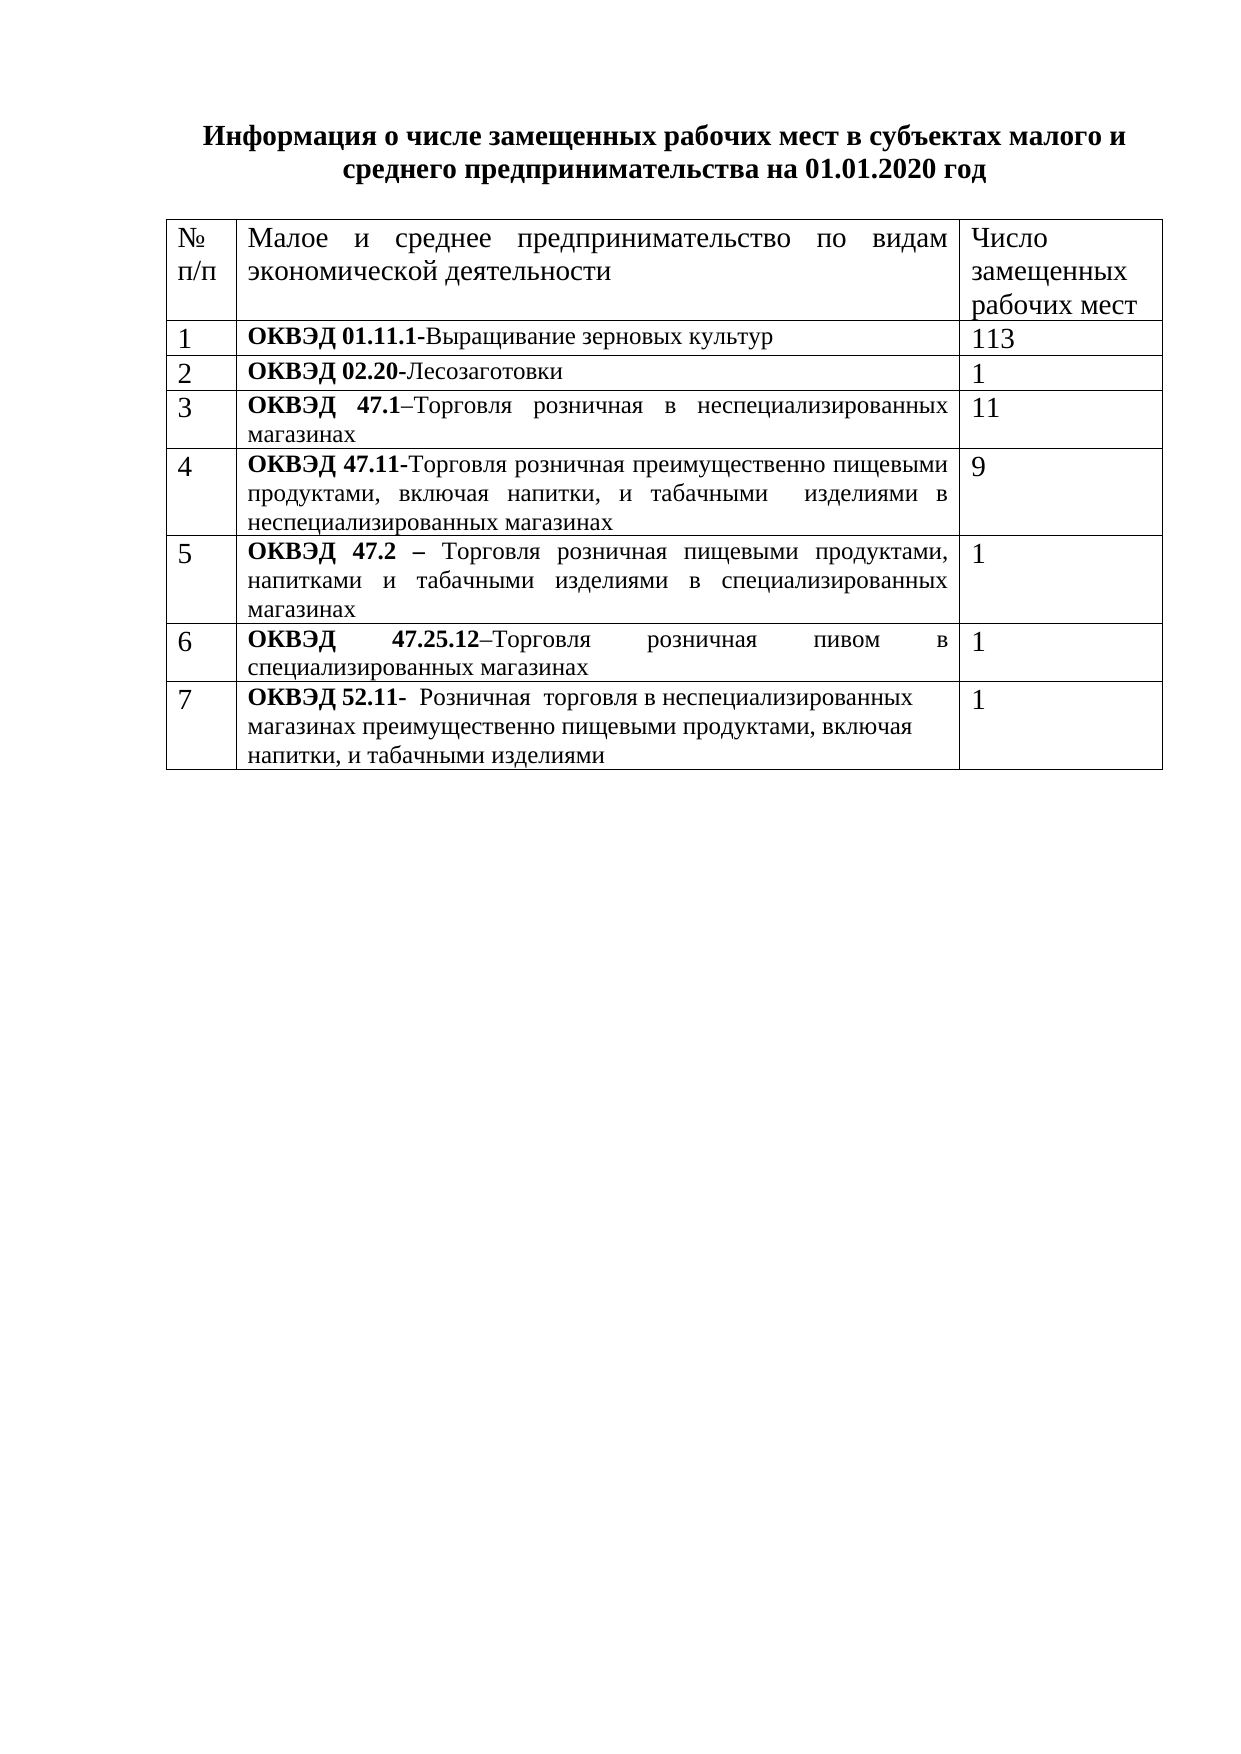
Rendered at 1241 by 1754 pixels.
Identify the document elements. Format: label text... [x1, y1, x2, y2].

table_cell 7 [167, 682, 236, 768]
table_header Малое и среднее предпринимательство по видам экономической деятельности [237, 220, 959, 320]
table_cell 3 [167, 391, 236, 448]
table_cell 1 [960, 682, 1162, 768]
table_cell ОКВЭД 47.11-Торговля розничная преимущественно пищевыми продуктами, включая напитки, и табачными изделиями в неспециализированных магазинах [613, 449, 959, 535]
table_cell ОКВЭД 47.2 – Торговля розничная пищевыми продуктами, напитками и табачными изделиями в специализированных магазинах [237, 536, 425, 623]
table_cell ОКВЭД 52.11- Розничная торговля в неспециализированных магазинах преимущественно пищевыми продуктами, включая напитки, и табачными изделиями [605, 682, 959, 768]
table_cell 113 [960, 321, 1162, 355]
table_cell 2 [167, 356, 236, 389]
table_cell ОКВЭД 47.25.12–Торговля розничная пивом в специализированных магазинах [237, 624, 959, 681]
table_header № п/п [167, 220, 236, 320]
table_cell 6 [167, 624, 236, 681]
table_cell 1 [960, 536, 1162, 623]
table_cell ОКВЭД 02.20-Лесозаготовки [237, 356, 959, 389]
table_header Число замещенных рабочих мест [960, 220, 1162, 320]
table_cell ОКВЭД 01.11.1-Выращивание зерновых культур [237, 321, 959, 355]
text Информация о числе замещенных рабочих мест в субъектах малого и среднего предпринимательства на 01.01.2020 год [177, 118, 1152, 185]
table_cell 1 [960, 356, 1162, 389]
table_cell ОКВЭД 47.1–Торговля розничная в неспециализированных магазинах [237, 391, 959, 448]
table_cell 5 [167, 536, 236, 623]
table_cell 1 [960, 624, 1162, 681]
table_cell 9 [960, 449, 1162, 535]
table_cell ОКВЭД 47.11-Торговля розничная преимущественно пищевыми продуктами, включая напитки, и табачными изделиями в неспециализированных магазинах [237, 449, 408, 535]
table_cell 1 [167, 321, 236, 355]
table_cell 11 [960, 391, 1162, 448]
table_cell ОКВЭД 52.11- Розничная торговля в неспециализированных магазинах преимущественно пищевыми продуктами, включая напитки, и табачными изделиями [237, 682, 419, 768]
table_cell 4 [167, 449, 236, 535]
table_cell ОКВЭД 47.2 – Торговля розничная пищевыми продуктами, напитками и табачными изделиями в специализированных магазинах [356, 536, 959, 623]
